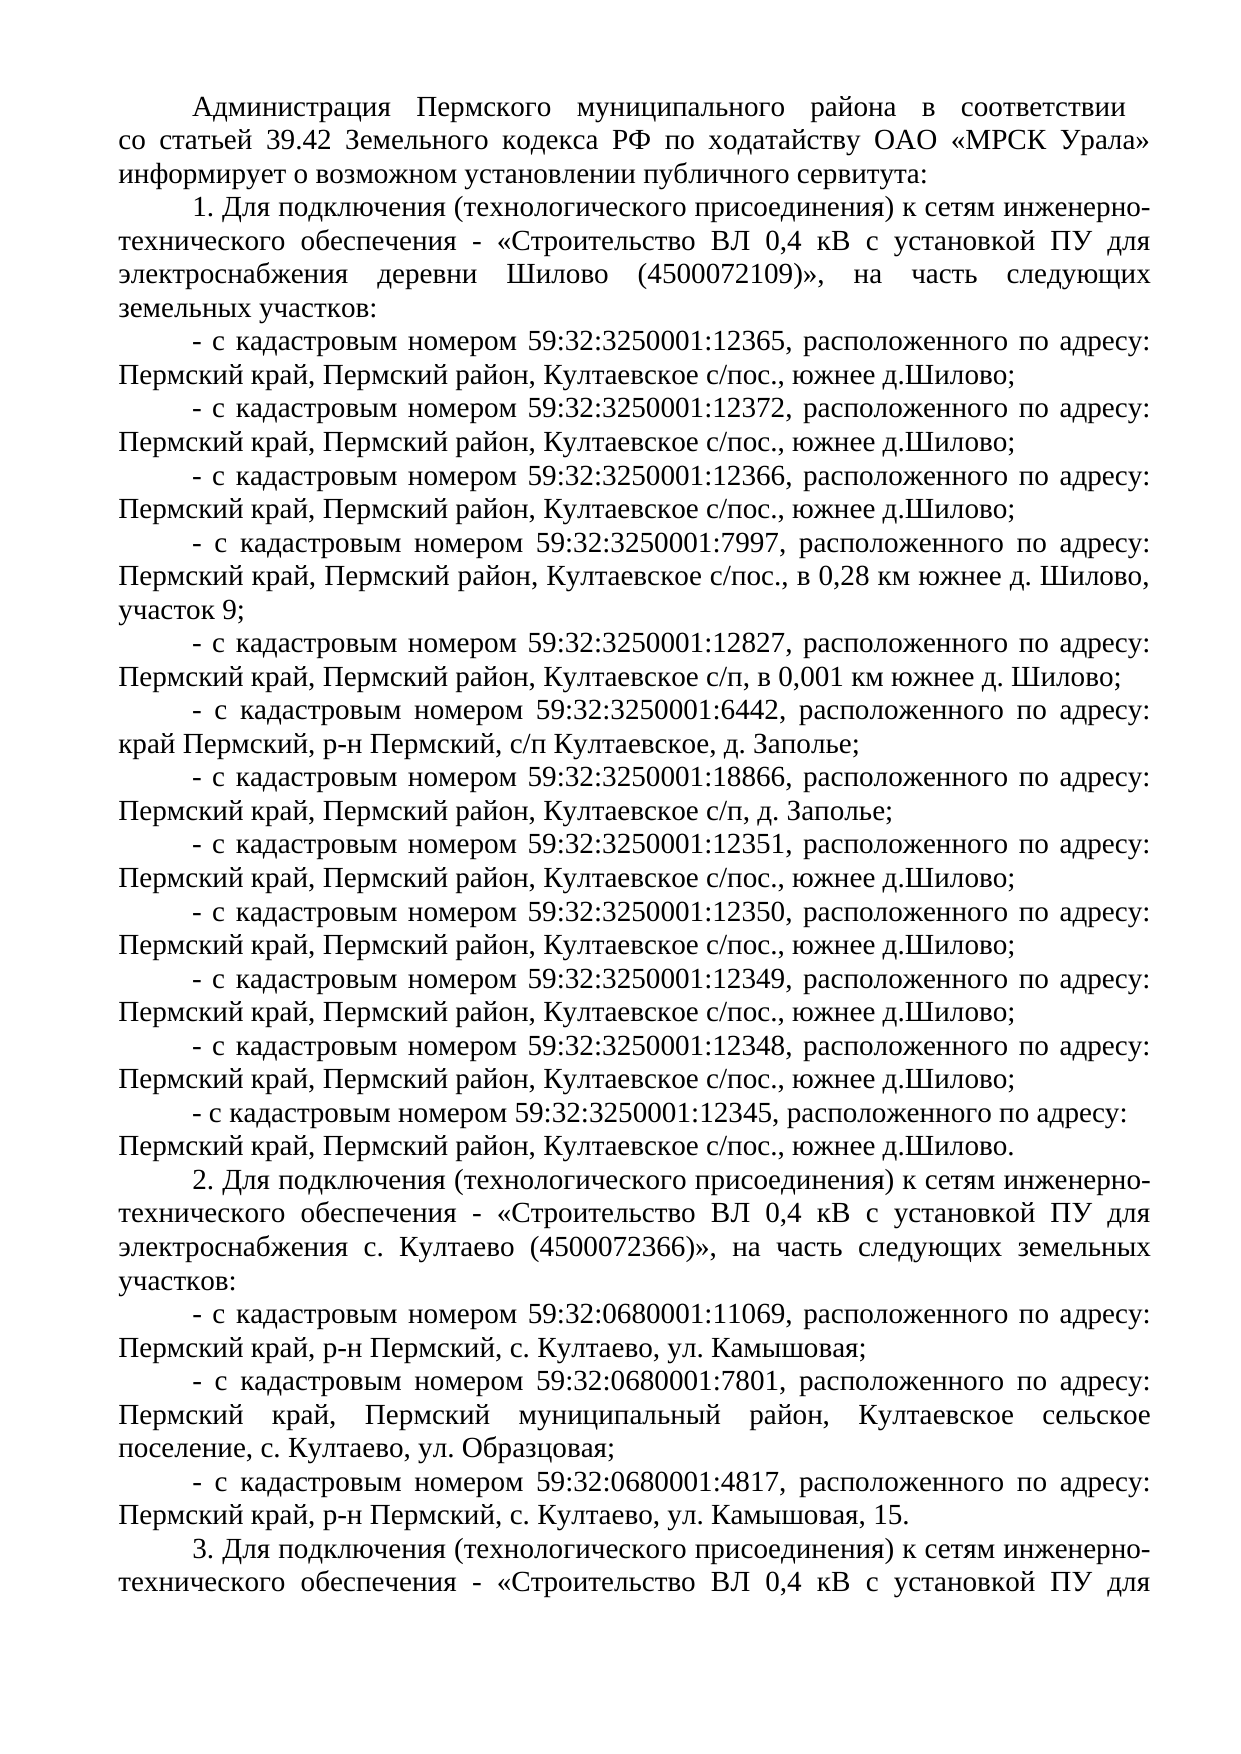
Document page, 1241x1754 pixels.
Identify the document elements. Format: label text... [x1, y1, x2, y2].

text Администрация Пермского муниципального района в соответствии со статьей 39.42 Земельного кодекса РФ по ходатайству ОАО «МРСК Урала» информирует о возможном установлении публичного сервитута: [118, 89, 1152, 189]
text - с кадастровым номером 59:32:3250001:12365, расположенного по адресу: Пермский край, Пермский район, Култаевское с/пос., южнее д.Шилово; [118, 323, 1152, 391]
text - с кадастровым номером 59:32:3250001:12372, расположенного по адресу: Пермский край, Пермский район, Култаевское с/пос., южнее д.Шилово; [118, 391, 1152, 458]
text - с кадастровым номером 59:32:3250001:7997, расположенного по адресу: Пермский край, Пермский район, Култаевское с/пос., в 0,28 км южнее д. Шилово, участок 9; [118, 525, 1152, 625]
text - с кадастровым номером 59:32:3250001:12827, расположенного по адресу: Пермский край, Пермский район, Култаевское с/п, в 0,001 км южнее д. Шилово; [118, 625, 1152, 692]
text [118, 1531, 1152, 1598]
text - с кадастровым номером 59:32:3250001:12350, расположенного по адресу: Пермский край, Пермский район, Култаевское с/пос., южнее д.Шилово; [118, 894, 1152, 961]
text - с кадастровым номером 59:32:0680001:11069, расположенного по адресу: Пермский край, р-н Пермский, с. Култаево, ул. Камышовая; [118, 1296, 1152, 1363]
text 1. Для подключения (технологического присоединения) к сетям инженерно-технического обеспечения - «Строительство ВЛ 0,4 кВ с установкой ПУ для электроснабжения деревни Шилово (4500072109)», на часть следующих земельных участков: [118, 189, 1152, 323]
text - с кадастровым номером 59:32:3250001:6442, расположенного по адресу: край Пермский, р-н Пермский, с/п Култаевское, д. Заполье; [118, 692, 1152, 759]
text - с кадастровым номером 59:32:3250001:12366, расположенного по адресу: Пермский край, Пермский район, Култаевское с/пос., южнее д.Шилово; [118, 458, 1152, 525]
text - с кадастровым номером 59:32:3250001:12348, расположенного по адресу: Пермский край, Пермский район, Култаевское с/пос., южнее д.Шилово; [118, 1028, 1152, 1095]
text - с кадастровым номером 59:32:3250001:18866, расположенного по адресу: Пермский край, Пермский район, Култаевское с/п, д. Заполье; [118, 759, 1152, 827]
text - с кадастровым номером 59:32:0680001:7801, расположенного по адресу: Пермский край, Пермский муниципальный район, Култаевское сельское поселение, с. Култаево, ул. Образцовая; [118, 1363, 1152, 1464]
text 2. Для подключения (технологического присоединения) к сетям инженерно-технического обеспечения - «Строительство ВЛ 0,4 кВ с установкой ПУ для электроснабжения с. Култаево (4500072366)», на часть следующих земельных участков: [118, 1162, 1152, 1296]
text - с кадастровым номером 59:32:3250001:12351, расположенного по адресу: Пермский край, Пермский район, Култаевское с/пос., южнее д.Шилово; [118, 827, 1152, 894]
text - с кадастровым номером 59:32:3250001:12349, расположенного по адресу: Пермский край, Пермский район, Култаевское с/пос., южнее д.Шилово; [118, 961, 1152, 1028]
text - с кадастровым номером 59:32:3250001:12345, расположенного по адресу: [118, 1095, 1152, 1128]
text - с кадастровым номером 59:32:0680001:4817, расположенного по адресу: Пермский край, р-н Пермский, с. Култаево, ул. Камышовая, 15. [118, 1464, 1152, 1531]
text Пермский край, Пермский район, Култаевское с/пос., южнее д.Шилово. [118, 1128, 1152, 1162]
